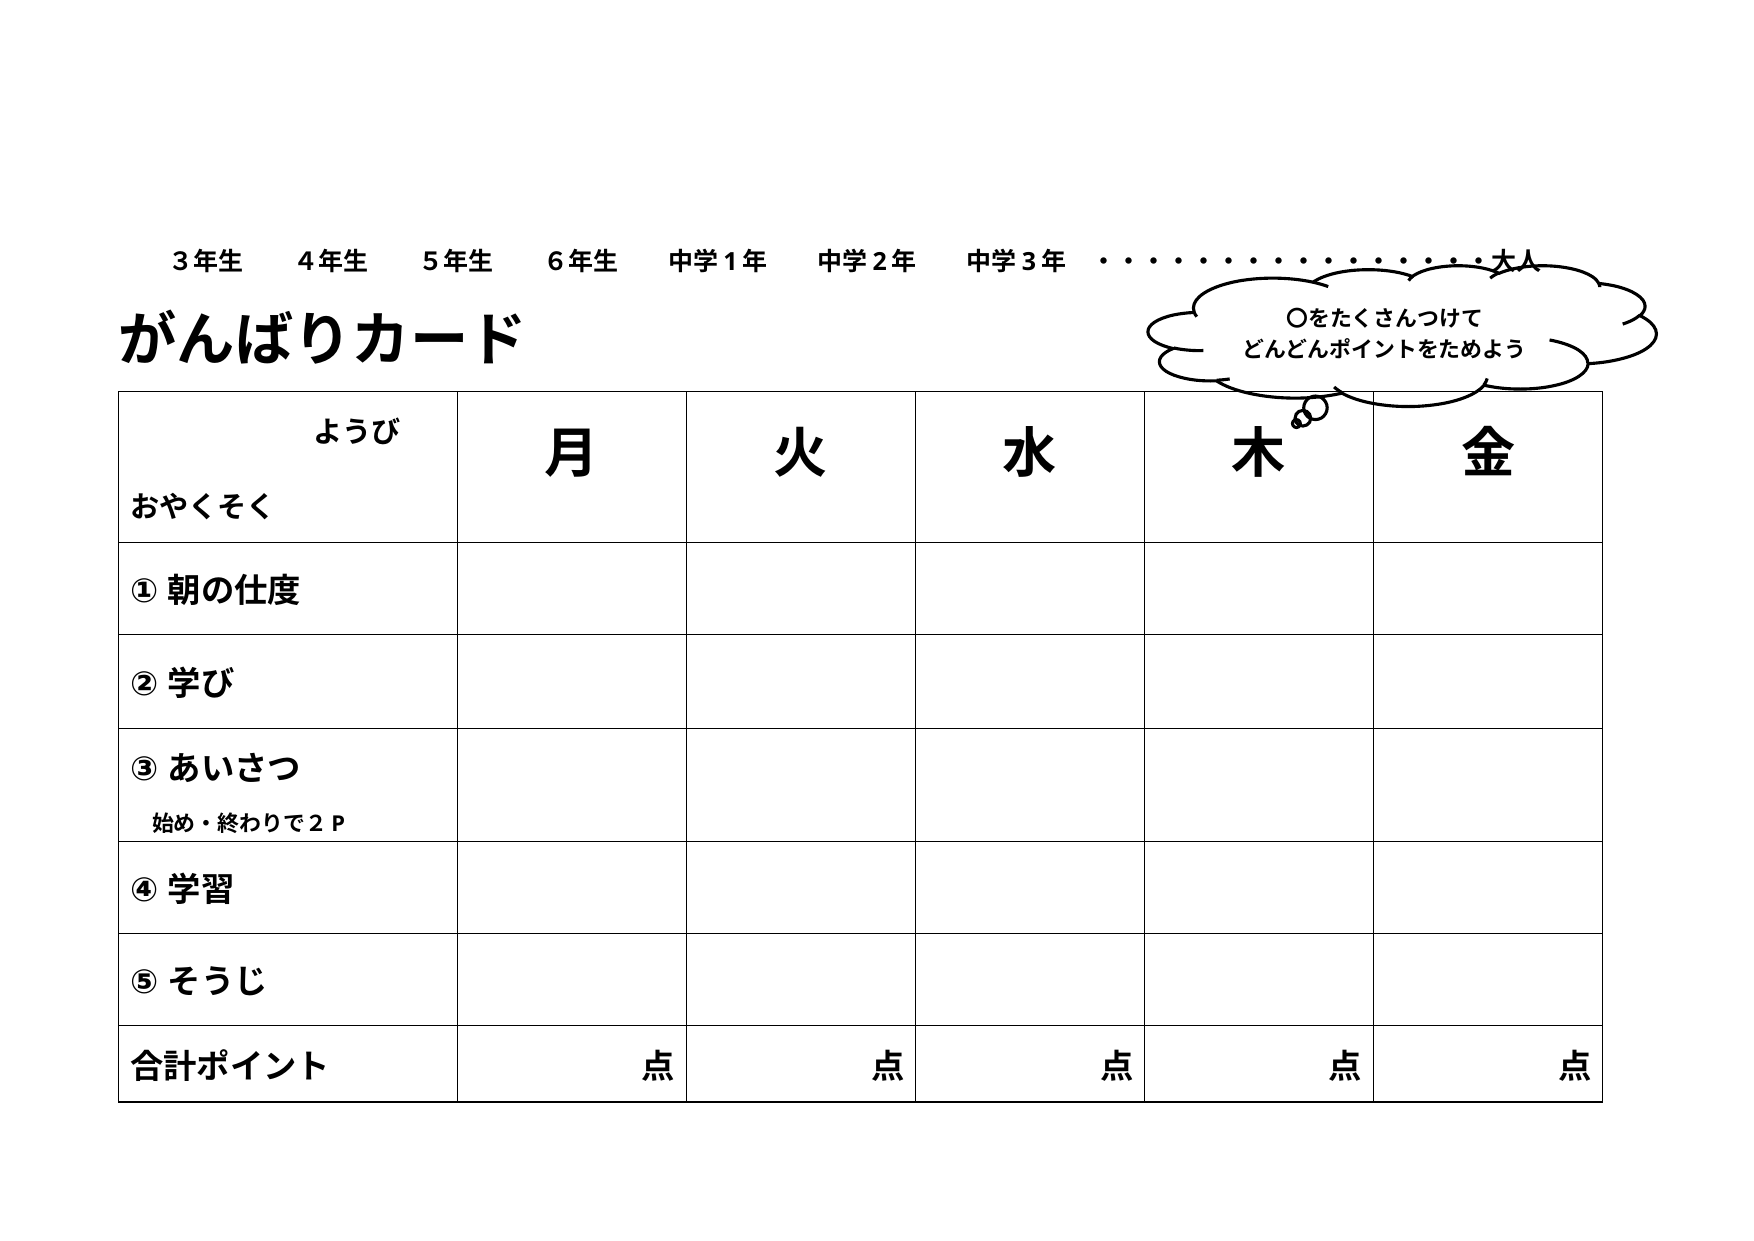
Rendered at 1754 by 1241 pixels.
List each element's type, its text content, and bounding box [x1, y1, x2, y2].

table_header ようび おやくそく [119, 392, 457, 542]
table_cell [916, 635, 1144, 728]
table_cell [1374, 729, 1602, 841]
table_cell [1374, 543, 1602, 634]
table_cell [1374, 842, 1602, 933]
table_cell 学び [119, 635, 457, 728]
table_cell [916, 934, 1144, 1025]
table_cell [687, 842, 915, 933]
table_header 木 [1145, 392, 1373, 542]
text がんばりカード [1150, 279, 1636, 391]
table_cell 合計ポイント [119, 1026, 457, 1101]
table_cell [1145, 729, 1373, 841]
table_cell [916, 729, 1144, 841]
table_cell 朝の仕度 [119, 543, 457, 634]
table_cell [1145, 934, 1373, 1025]
table_cell [1145, 635, 1373, 728]
text ３年生 ４年生 ５年生 ６年生 中学1年 中学2年 中学3年 ・・・・・・・・・・・・・・・・大人 [118, 241, 1636, 279]
table_cell [1374, 934, 1602, 1025]
table_header 火 [687, 392, 915, 542]
table_cell 学習 [119, 842, 457, 933]
table_cell 点 [916, 1026, 1144, 1101]
table_cell [458, 635, 686, 728]
table_header 月 [458, 392, 686, 542]
table_cell あいさつ 始め・終わりで２P [119, 729, 457, 841]
table_cell [687, 635, 915, 728]
table_cell [1145, 842, 1373, 933]
table_cell [458, 729, 686, 841]
table_cell [916, 842, 1144, 933]
table_cell [687, 934, 915, 1025]
table_cell 点 [458, 1026, 686, 1101]
table_cell [1374, 635, 1602, 728]
table_cell 点 [1374, 1026, 1602, 1101]
table_cell [458, 543, 686, 634]
text がんばりカード [118, 279, 1235, 391]
table_cell そうじ [119, 934, 457, 1025]
table_cell 点 [687, 1026, 915, 1101]
table_cell [916, 543, 1144, 634]
table_cell [1145, 543, 1373, 634]
table_header 水 [916, 392, 1144, 542]
table_cell [687, 543, 915, 634]
table_cell [687, 729, 915, 841]
table_cell [458, 934, 686, 1025]
table_header 金 [1374, 392, 1602, 542]
table_cell [458, 842, 686, 933]
table_cell 点 [1145, 1026, 1373, 1101]
